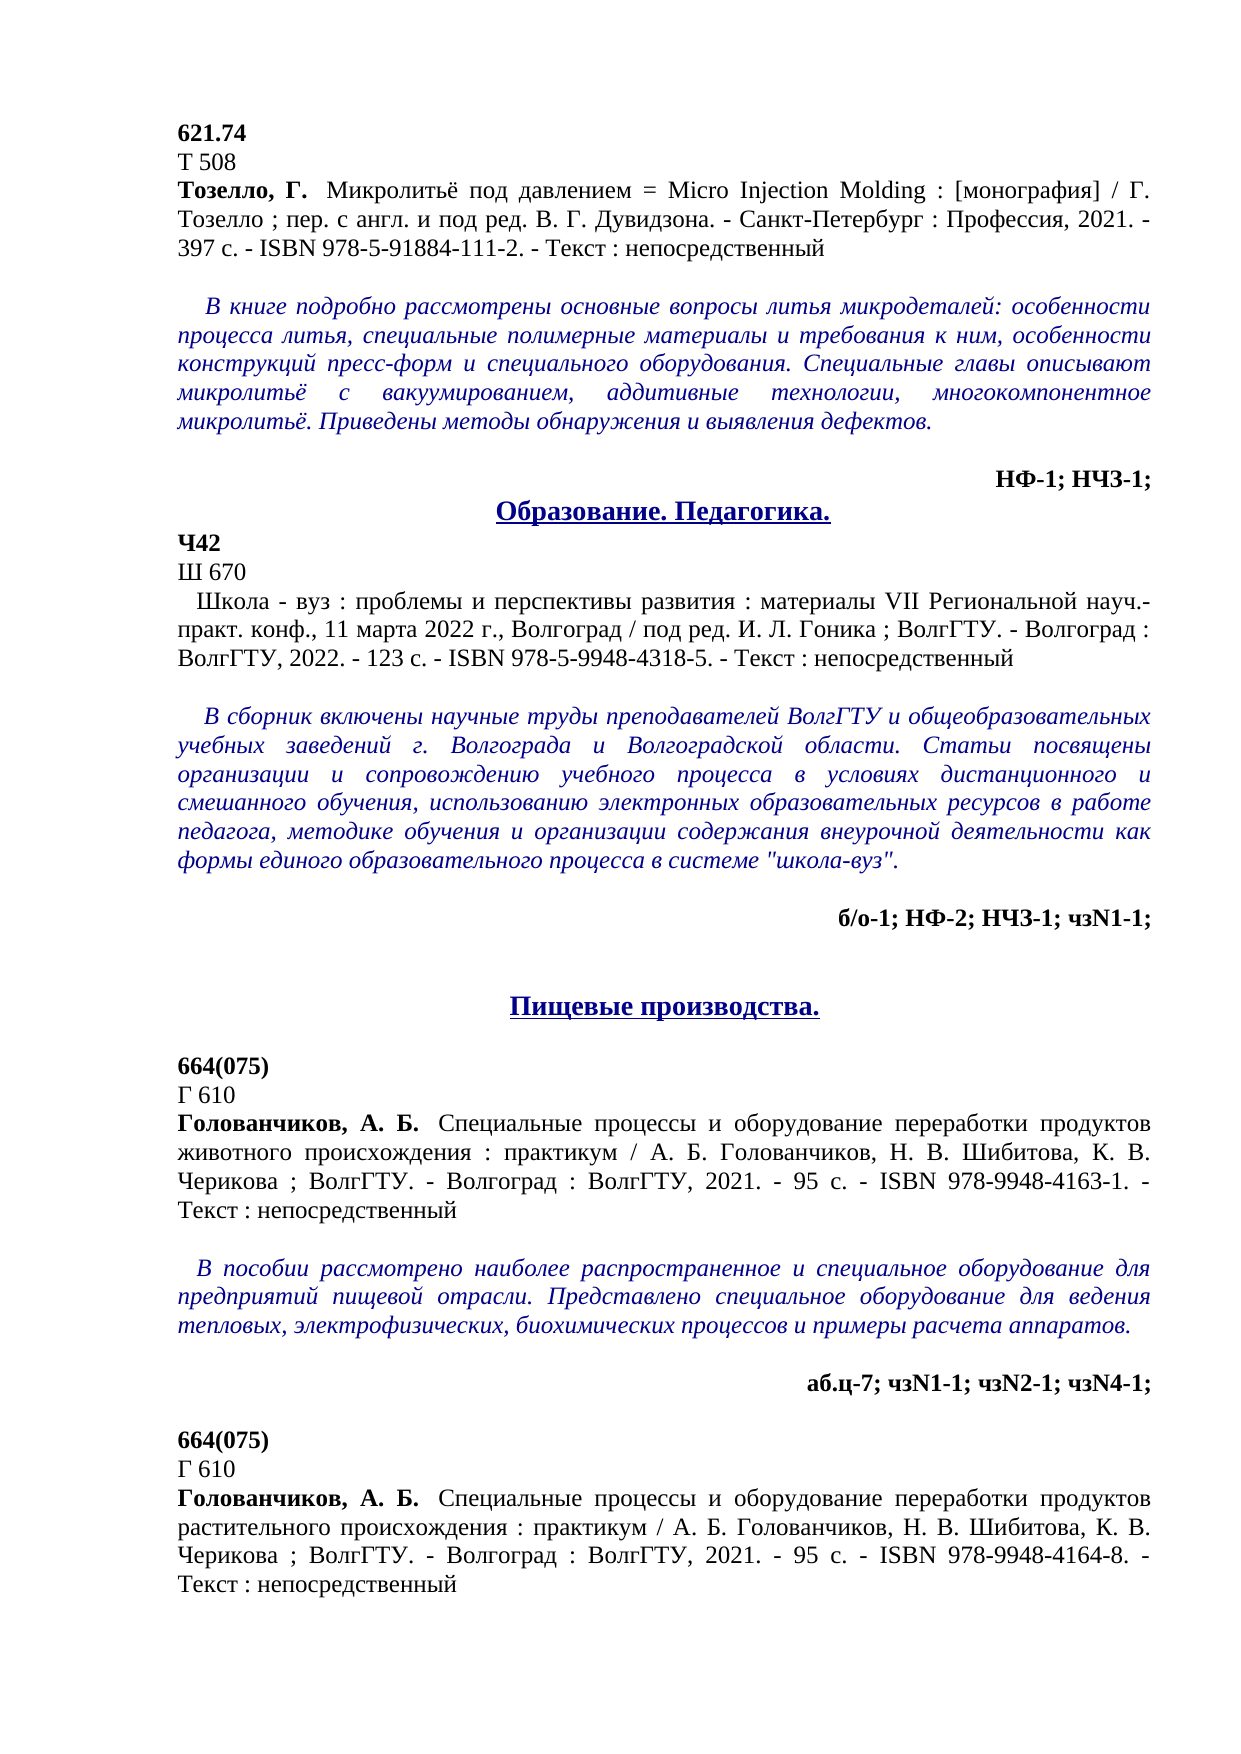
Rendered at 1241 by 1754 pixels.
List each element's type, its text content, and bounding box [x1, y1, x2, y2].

text Школа - вуз : проблемы и перспективы развития : материалы VII Региональной науч.-практ. конф., 11 марта 2022 г., Волгоград / под ред. И. Л. Гоника ; ВолгГТУ. - Волгоград : ВолгГТУ, 2022. - 123 с. - ISBN 978-5-9948-4318-5. - Текст : непосредственный [177, 586, 1152, 672]
text НФ-1; НЧЗ-1; [177, 464, 1152, 493]
text Г 610 [177, 1454, 1152, 1483]
table_header Образование. Педагогика. [176, 493, 1150, 528]
text Ш 670 [177, 557, 1152, 586]
text В сборник включены научные труды преподавателей ВолгГТУ и общеобразовательных учебных заведений г. Волгограда и Волгоградской области. Статьи посвящены организации и сопровождению учебного процесса в условиях дистанционного и смешанного обучения, использованию электронных образовательных ресурсов в работе педагога, методике обучения и организации содержания внеурочной деятельности как формы единого образовательного процесса в системе "школа-вуз". [177, 701, 1152, 874]
text В книге подробно рассмотрены основные вопросы литья микродеталей: особенности процесса литья, специальные полимерные материалы и требования к ним, особенности конструкций пресс-форм и специального оборудования. Специальные главы описывают микролитьё с вакуумированием, аддитивные технологии, многокомпонентное микролитьё. Приведены методы обнаружения и выявления дефектов. [177, 291, 1152, 435]
text 664(075) [177, 1426, 1152, 1454]
text Т 508 [177, 147, 1152, 176]
text Г 610 [177, 1080, 1152, 1108]
text Голованчиков, А. Б. Специальные процессы и оборудование переработки продуктов животного происхождения : практикум / А. Б. Голованчиков, Н. В. Шибитова, К. В. Черикова ; ВолгГТУ. - Волгоград : ВолгГТУ, 2021. - 95 с. - ISBN 978-9948-4163-1. - Текст : непосредственный [177, 1108, 1152, 1223]
subtitle Пищевые производства. [177, 989, 1152, 1022]
text б/о-1; НФ-2; НЧЗ-1; чзN1-1; [177, 903, 1152, 932]
text Ч42 [177, 528, 1152, 557]
text 664(075) [177, 1051, 1152, 1080]
text Голованчиков, А. Б. Специальные процессы и оборудование переработки продуктов растительного происхождения : практикум / А. Б. Голованчиков, Н. В. Шибитова, К. В. Черикова ; ВолгГТУ. - Волгоград : ВолгГТУ, 2021. - 95 с. - ISBN 978-9948-4164-8. - Текст : непосредственный [177, 1483, 1152, 1598]
text В пособии рассмотрено наиболее распространенное и специальное оборудование для предприятий пищевой отрасли. Представлено специальное оборудование для ведения тепловых, электрофизических, биохимических процессов и примеры расчета аппаратов. [177, 1253, 1152, 1339]
text аб.ц-7; чзN1-1; чзN2-1; чзN4-1; [177, 1368, 1152, 1397]
text 621.74 [177, 118, 1152, 147]
text Тозелло, Г. Микролитьё под давлением = Micro Injection Molding : [монография] / Г. Тозелло ; пер. с англ. и под ред. В. Г. Дувидзона. - Санкт-Петербург : Профессия, 2021. - 397 с. - ISBN 978-5-91884-111-2. - Текст : непосредственный [177, 176, 1152, 262]
